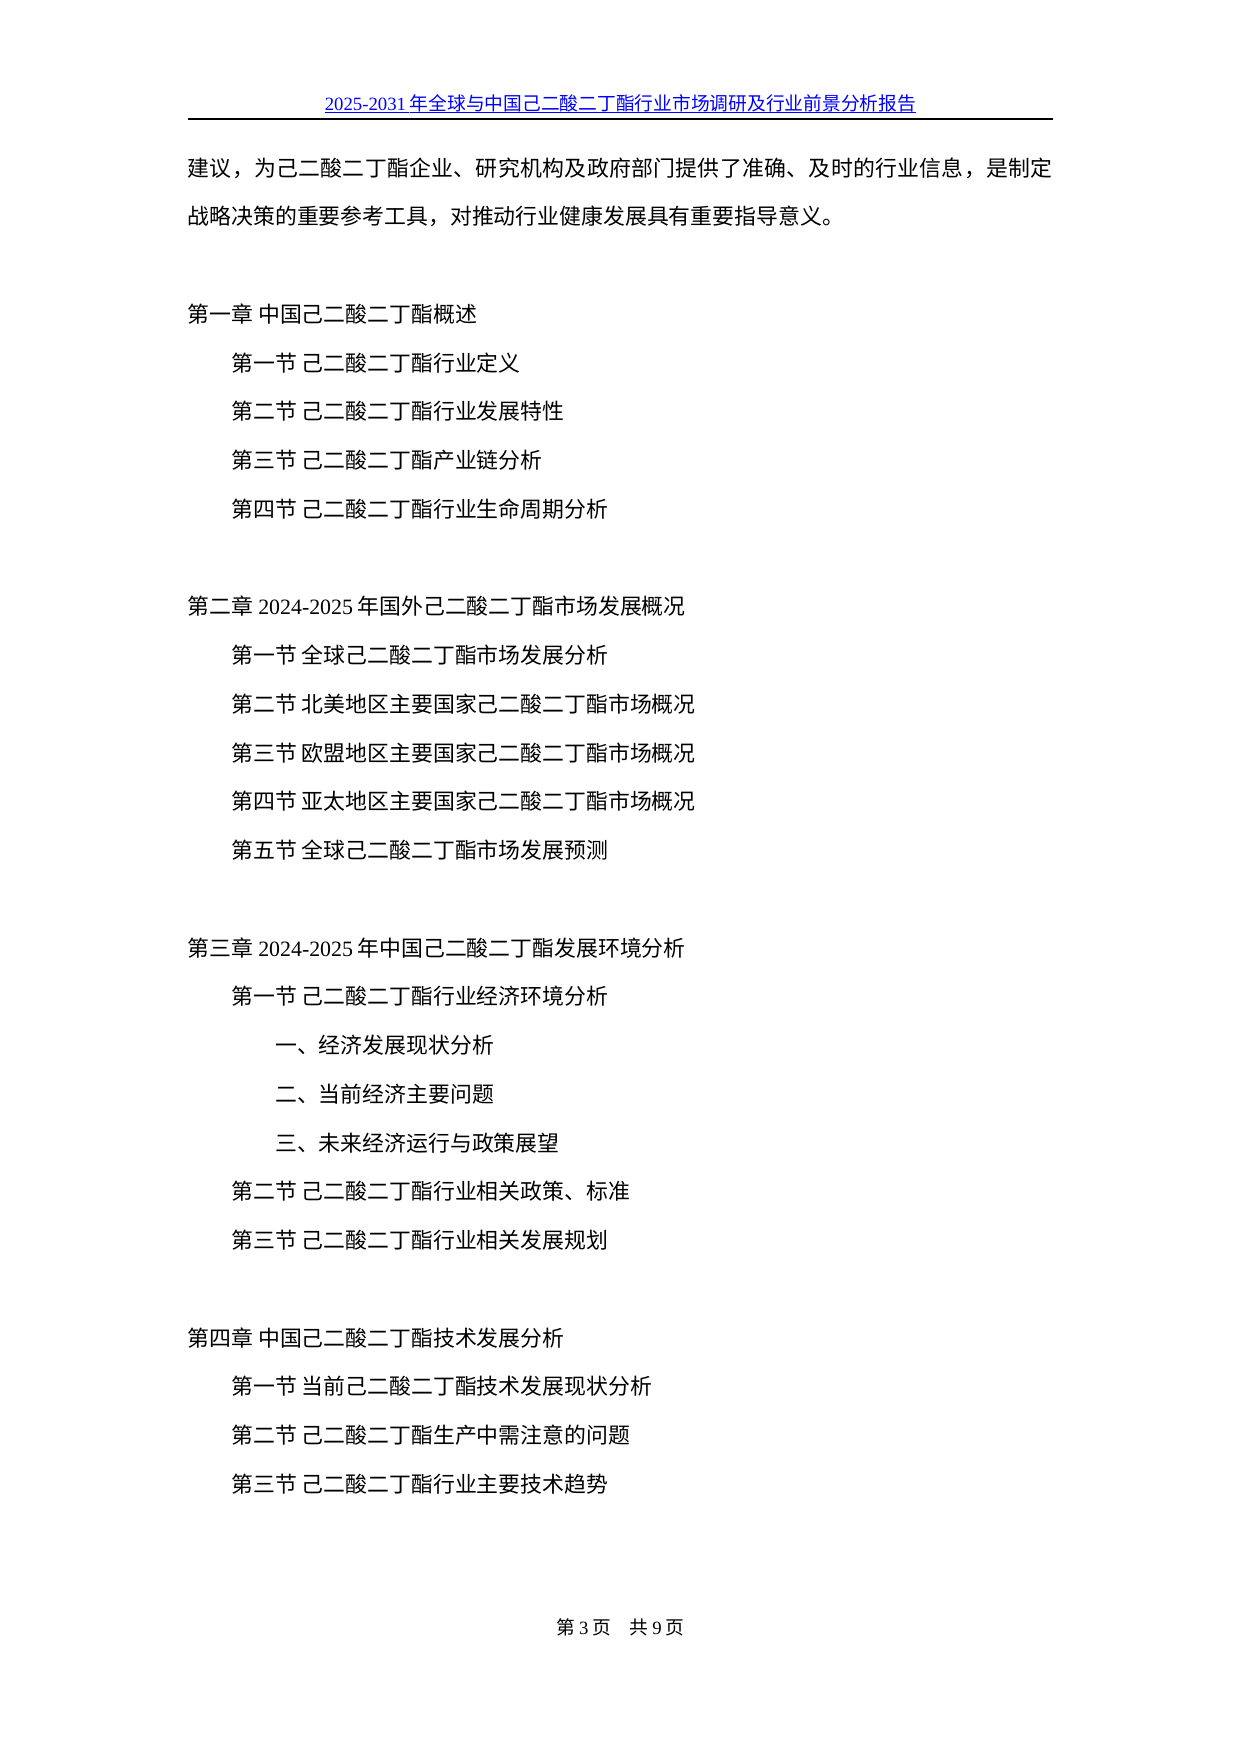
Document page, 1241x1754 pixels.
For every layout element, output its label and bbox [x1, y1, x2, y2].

text [187, 150, 1053, 1499]
